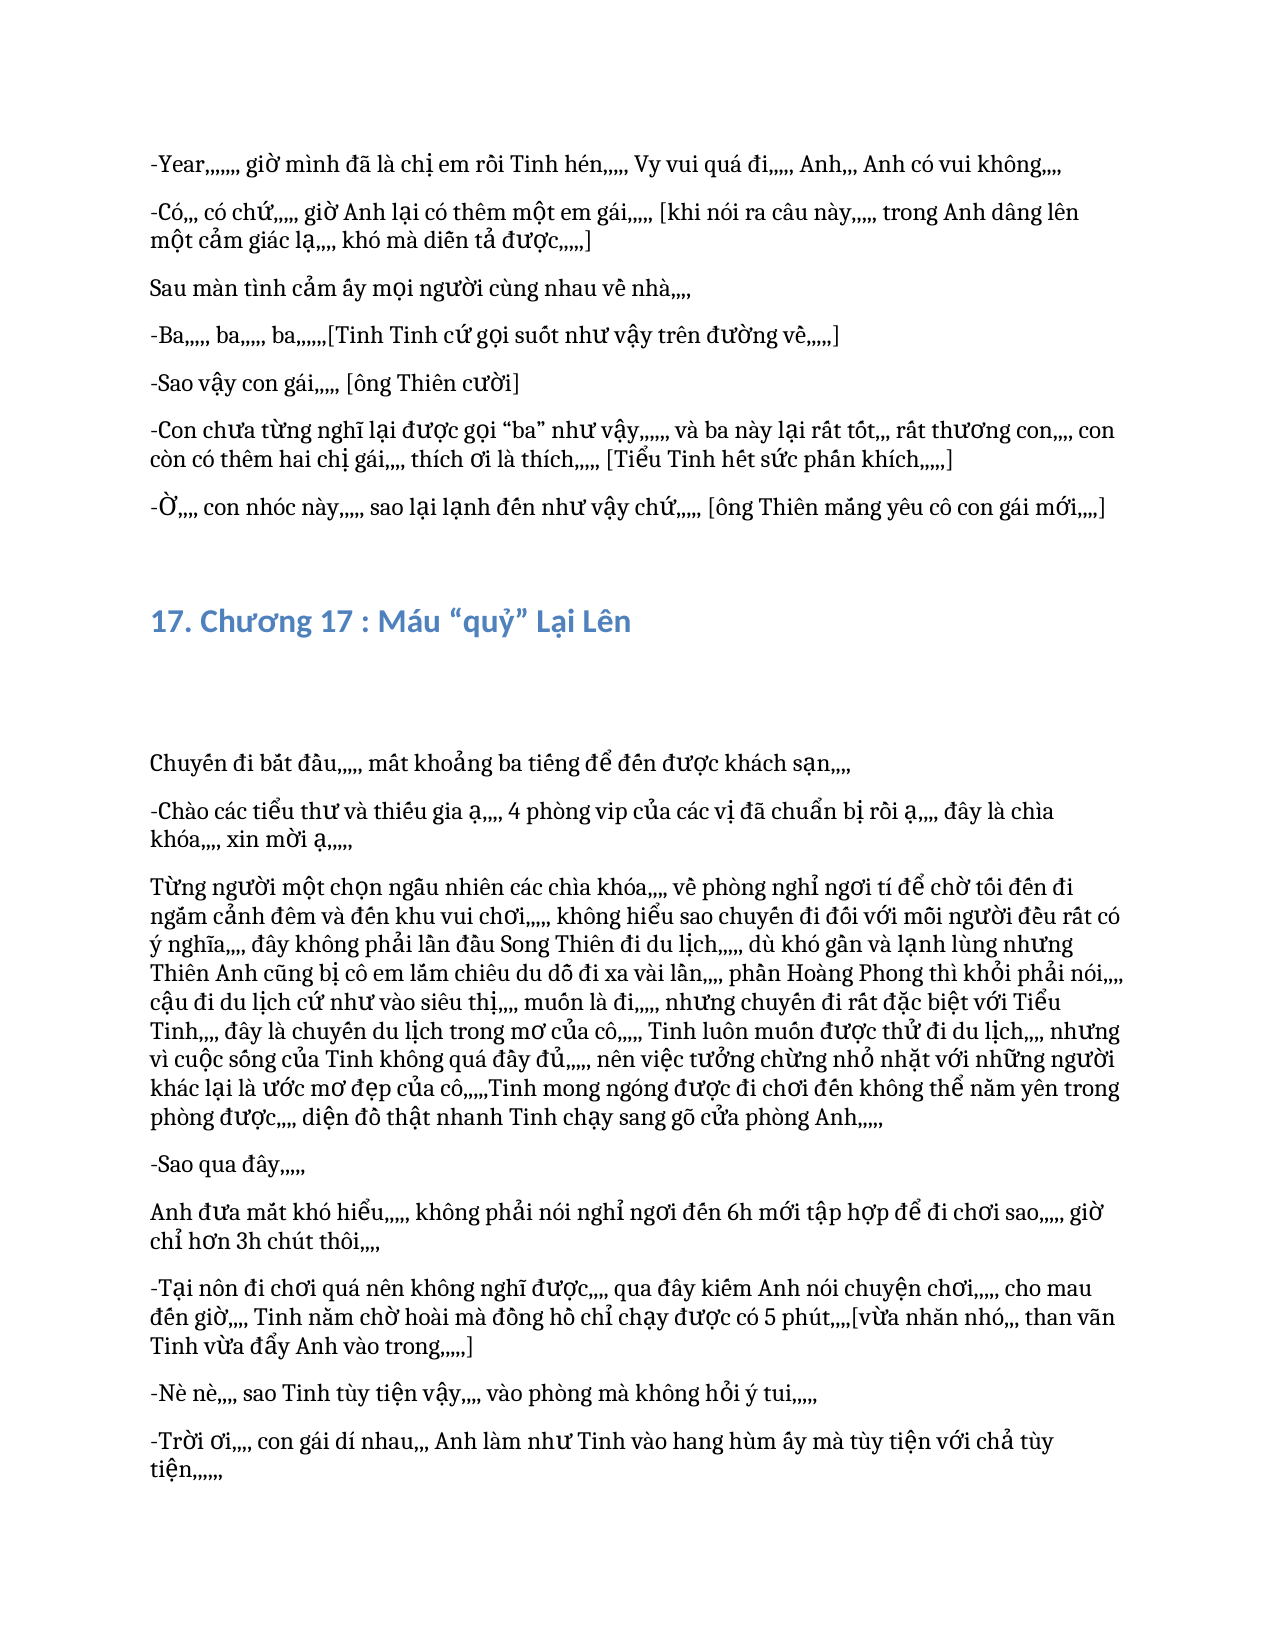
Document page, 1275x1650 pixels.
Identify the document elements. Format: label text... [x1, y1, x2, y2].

text -Ờ,,,, con nhóc này,,,,, sao lại lạnh đến như vậy chứ,,,,, [ông Thiên mắng yêu cô con gái mới,,,,] [150, 492, 1125, 579]
text Chuyến đi bắt đầu,,,,, mất khoảng ba tiếng để đến được khách sạn,,,, [150, 749, 1125, 778]
subtitle 17. Chương 17 : Máu “quỷ” Lại Lên [150, 599, 1125, 640]
text -Sao qua đây,,,,, [150, 1150, 1125, 1179]
text Từng người một chọn ngẫu nhiên các chìa khóa,,,, về phòng nghỉ ngơi tí để chờ tối đến đi ngắm cảnh đêm và đến khu vui chơi,,,,, không hiểu sao chuyến đi đối với mỗi người đều rất có ý nghĩa,,,, đây không phải lần đầu Song Thiên đi du lịch,,,,, dù khó gần và lạnh lùng nhưng Thiên Anh cũng bị cô em lắm chiêu du dỗ đi xa vài lần,,,, phần Hoàng Phong thì khỏi phải nói,,,, cậu đi du lịch cứ như vào siêu thị,,,, muốn là đi,,,,, nhưng chuyến đi rất đặc biệt với Tiểu Tinh,,,, đây là chuyến du lịch trong mơ của cô,,,,, Tinh luôn muốn được thử đi du lịch,,,, nhưng vì cuộc sống của Tinh không quá đầy đủ,,,,, nên việc tưởng chừng nhỏ nhặt với những người khác lại là ước mơ đẹp của cô,,,,,Tinh mong ngóng được đi chơi đến không thể nằm yên trong phòng được,,,, diện đồ thật nhanh Tinh chạy sang gõ cửa phòng Anh,,,,, [150, 873, 1125, 1132]
text -Ba,,,,, ba,,,,, ba,,,,,,[Tinh Tinh cứ gọi suốt như vậy trên đường về,,,,,] [150, 321, 1125, 350]
text -Nè nè,,,, sao Tinh tùy tiện vậy,,,, vào phòng mà không hỏi ý tui,,,,, [150, 1379, 1125, 1408]
text -Year,,,,,,, giờ mình đã là chị em rồi Tinh hén,,,,, Vy vui quá đi,,,,, Anh,,, Anh có vui không,,,, [150, 150, 1125, 179]
text -Có,,, có chứ,,,,, giờ Anh lại có thêm một em gái,,,,, [khi nói ra câu này,,,,, trong Anh dâng lên một cảm giác lạ,,,, khó mà diễn tả được,,,,,] [150, 197, 1125, 255]
text -Chào các tiểu thư và thiếu gia ạ,,,, 4 phòng vip của các vị đã chuẩn bị rồi ạ,,,, đây là chìa khóa,,,, xin mời ạ,,,,, [150, 797, 1125, 854]
text -Trời ơi,,,, con gái dí nhau,,, Anh làm như Tinh vào hang hùm ấy mà tùy tiện với chả tùy tiện,,,,,, [150, 1427, 1125, 1484]
text Sau màn tình cảm ấy mọi người cùng nhau về nhà,,,, [150, 274, 1125, 302]
text Anh đưa mắt khó hiểu,,,,, không phải nói nghỉ ngơi đến 6h mới tập hợp để đi chơi sao,,,,, giờ chỉ hơn 3h chút thôi,,,, [150, 1198, 1125, 1255]
text -Con chưa từng nghĩ lại được gọi “ba” như vậy,,,,,, và ba này lại rất tốt,,, rất thương con,,,, con còn có thêm hai chị gái,,,, thích ơi là thích,,,,, [Tiểu Tinh hết sức phấn khích,,,,,] [150, 416, 1125, 474]
text -Sao vậy con gái,,,,, [ông Thiên cười] [150, 369, 1125, 397]
text -Tại nôn đi chơi quá nên không nghĩ được,,,, qua đây kiếm Anh nói chuyện chơi,,,,, cho mau đến giờ,,,, Tinh nằm chờ hoài mà đồng hồ chỉ chạy được có 5 phút,,,,[vừa nhăn nhó,,, than vãn Tinh vừa đẩy Anh vào trong,,,,,] [150, 1274, 1125, 1360]
